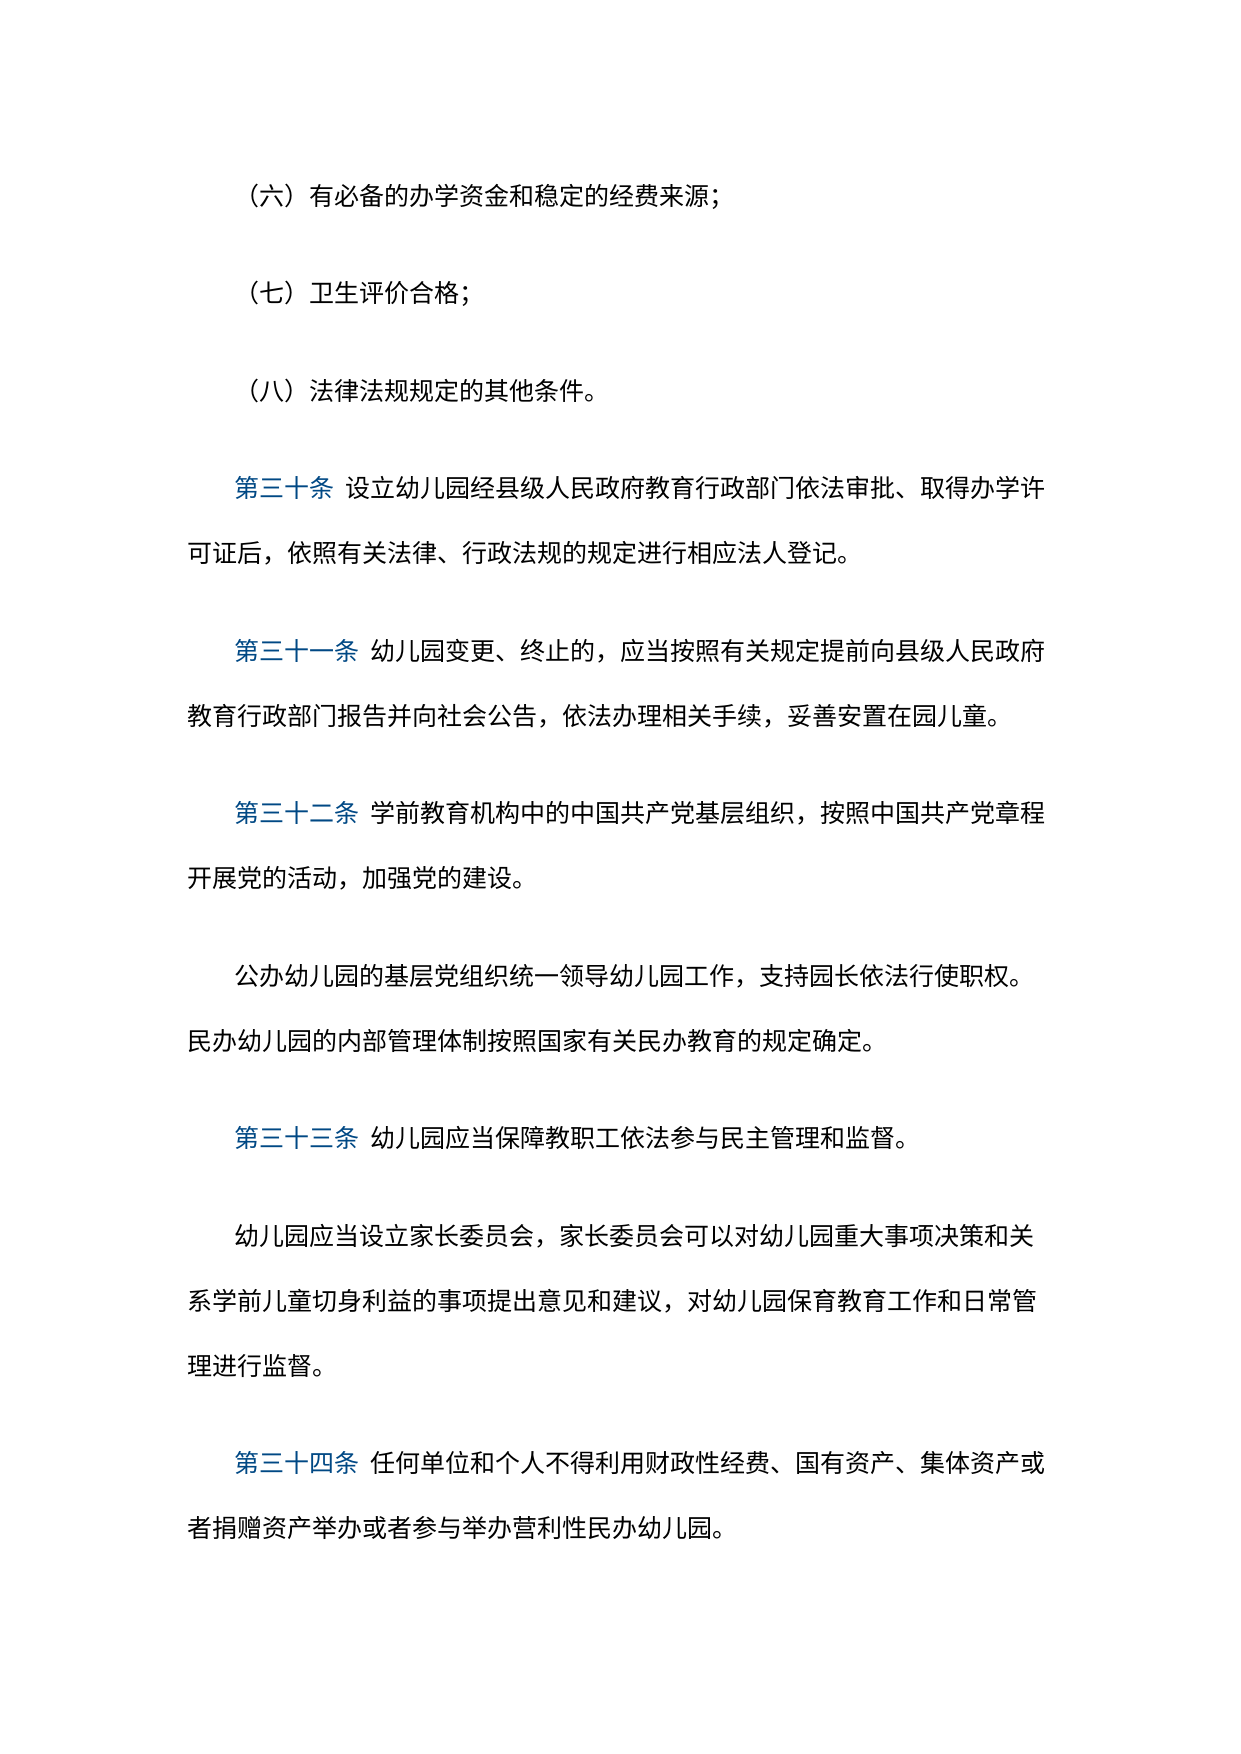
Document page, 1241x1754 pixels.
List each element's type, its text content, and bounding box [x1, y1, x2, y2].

text （七）卫生评价合格； [187, 259, 1053, 324]
text （八）法律法规规定的其他条件。 [187, 357, 1053, 422]
text 第三十三条 幼儿园应当保障教职工依法参与民主管理和监督。 [187, 1104, 1053, 1169]
text 幼儿园应当设立家长委员会，家长委员会可以对幼儿园重大事项决策和关系学前儿童切身利益的事项提出意见和建议，对幼儿园保育教育工作和日常管理进行监督。 [187, 1202, 1053, 1397]
text 第三十一条 幼儿园变更、终止的，应当按照有关规定提前向县级人民政府教育行政部门报告并向社会公告，依法办理相关手续，妥善安置在园儿童。 [187, 617, 1053, 747]
text 公办幼儿园的基层党组织统一领导幼儿园工作，支持园长依法行使职权。民办幼儿园的内部管理体制按照国家有关民办教育的规定确定。 [187, 942, 1053, 1072]
text 第三十条 设立幼儿园经县级人民政府教育行政部门依法审批、取得办学许可证后，依照有关法律、行政法规的规定进行相应法人登记。 [187, 454, 1053, 584]
text 第三十四条 任何单位和个人不得利用财政性经费、国有资产、集体资产或者捐赠资产举办或者参与举办营利性民办幼儿园。 [187, 1429, 1053, 1559]
text （六）有必备的办学资金和稳定的经费来源； [187, 162, 1053, 227]
text 第三十二条 学前教育机构中的中国共产党基层组织，按照中国共产党章程开展党的活动，加强党的建设。 [187, 779, 1053, 909]
